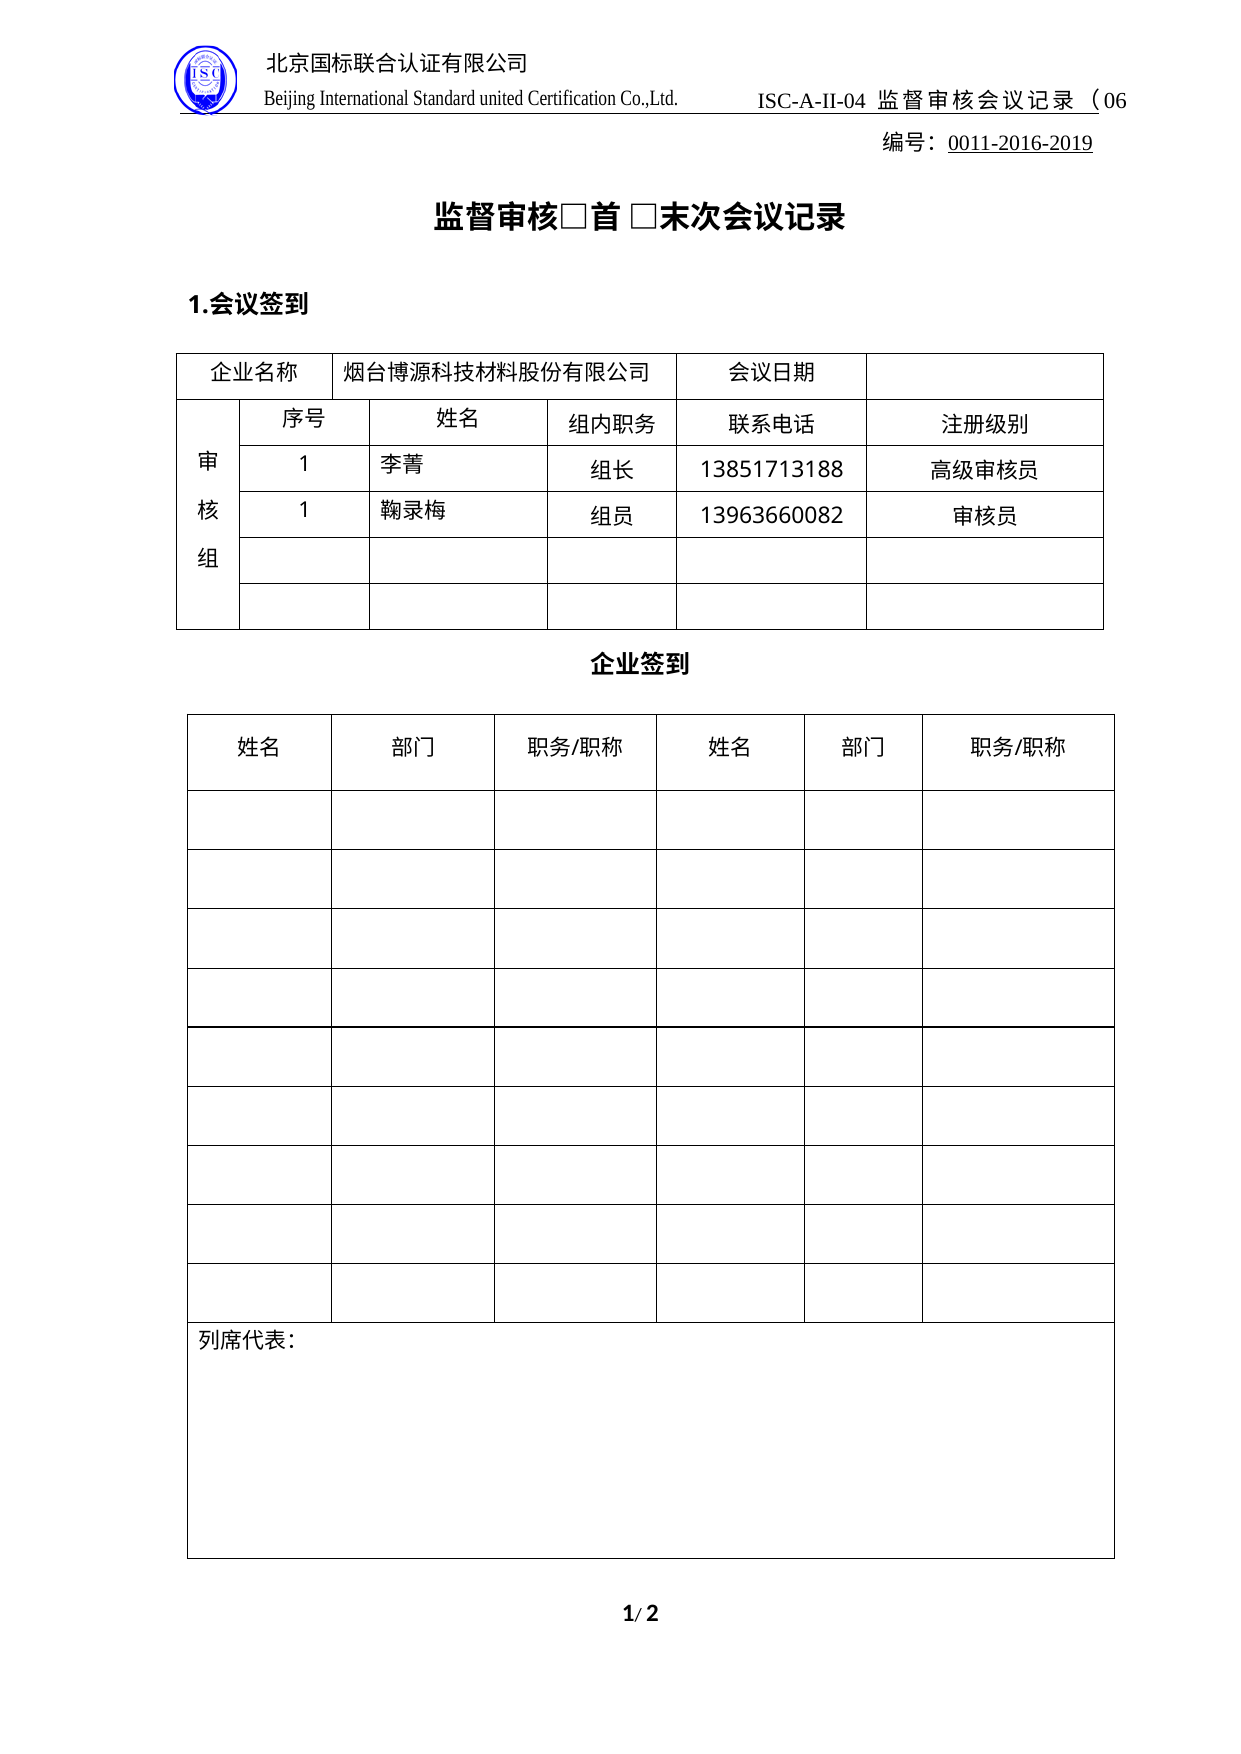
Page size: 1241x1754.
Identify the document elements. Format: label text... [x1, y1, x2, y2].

table_cell [332, 1028, 494, 1086]
table_cell [805, 850, 922, 908]
table_header 部门 [805, 715, 922, 790]
table_cell [188, 850, 331, 908]
table_cell [188, 1028, 331, 1086]
table_cell 审核组 [177, 400, 239, 629]
table_cell [805, 1205, 922, 1263]
text 1.会议签到 [187, 270, 1093, 335]
table_header 职务/职称 [495, 715, 656, 790]
table_header 会议日期 [677, 354, 866, 399]
table_cell [923, 1028, 1114, 1086]
table_cell [240, 584, 369, 629]
table_cell [495, 850, 656, 908]
table_cell [657, 1205, 804, 1263]
table_cell [548, 538, 676, 583]
table_cell [548, 584, 676, 629]
table_cell [677, 538, 866, 583]
table_cell [188, 909, 331, 967]
table_cell [805, 1264, 922, 1322]
table_header 企业名称 [177, 354, 332, 399]
table_cell [332, 1264, 494, 1322]
table_cell 组长 [548, 446, 676, 491]
table_cell [805, 1028, 922, 1086]
table_cell [332, 909, 494, 967]
table_cell [332, 791, 494, 849]
table_cell 鞠录梅 [370, 492, 547, 537]
table_cell [923, 1264, 1114, 1322]
table_cell [805, 1146, 922, 1204]
table_cell 列席代表： [188, 1323, 1114, 1558]
table_cell [923, 850, 1114, 908]
table_cell [495, 1264, 656, 1322]
table_cell [332, 1087, 494, 1144]
table_cell 13851713188 [677, 446, 866, 491]
table_cell [657, 969, 804, 1026]
table_cell [657, 1264, 804, 1322]
table_cell [657, 1028, 804, 1086]
table_cell [332, 1146, 494, 1204]
table_cell 联系电话 [677, 400, 866, 445]
table_cell [657, 850, 804, 908]
table_cell [923, 791, 1114, 849]
table_cell 13963660082 [677, 492, 866, 537]
table_cell 序号 [240, 400, 369, 445]
table_header 姓名 [188, 715, 331, 790]
table_cell 李菁 [370, 446, 547, 491]
table_cell [867, 538, 1103, 583]
table_cell [657, 909, 804, 967]
table_cell [805, 1087, 922, 1144]
text 监督审核□首 □末次会议记录 [187, 182, 1093, 247]
table_cell [657, 1146, 804, 1204]
table_cell [495, 1205, 656, 1263]
table_cell [495, 969, 656, 1026]
table_cell 组员 [548, 492, 676, 537]
table_cell [805, 969, 922, 1026]
table_cell 1 [240, 446, 369, 491]
table_cell [332, 850, 494, 908]
text 编号：0011-2016-2019 [187, 125, 1093, 157]
table_cell [370, 538, 547, 583]
table_cell [495, 1087, 656, 1144]
picture [173, 45, 237, 114]
table_cell [805, 909, 922, 967]
table_cell [188, 1087, 331, 1144]
table_cell [867, 584, 1103, 629]
table_cell [332, 1205, 494, 1263]
table_cell [495, 1028, 656, 1086]
table_cell [495, 1146, 656, 1204]
text 企业签到 [187, 630, 1093, 695]
table_cell [923, 1205, 1114, 1263]
table_cell [805, 791, 922, 849]
table_cell [188, 1146, 331, 1204]
table_header 烟台博源科技材料股份有限公司 [333, 354, 676, 399]
table_cell [188, 1264, 331, 1322]
table_cell 高级审核员 [867, 446, 1103, 491]
table_cell [188, 969, 331, 1026]
table_cell [495, 791, 656, 849]
table_header 职务/职称 [923, 715, 1114, 790]
table_cell [188, 791, 331, 849]
table_cell [923, 909, 1114, 967]
table_cell [188, 1205, 331, 1263]
table_cell 1 [240, 492, 369, 537]
table_cell [332, 969, 494, 1026]
table_cell [657, 1087, 804, 1144]
table_cell 注册级别 [867, 400, 1103, 445]
table_cell [923, 969, 1114, 1026]
table_header [867, 354, 1103, 399]
table_cell 组内职务 [548, 400, 676, 445]
table_cell [677, 584, 866, 629]
table_cell 姓名 [370, 400, 547, 445]
table_cell [240, 538, 369, 583]
table_cell [923, 1146, 1114, 1204]
table_cell [370, 584, 547, 629]
table_cell 审核员 [867, 492, 1103, 537]
table_cell [495, 909, 656, 967]
table_cell [657, 791, 804, 849]
table_cell [923, 1087, 1114, 1144]
table_header 部门 [332, 715, 494, 790]
table_header 姓名 [657, 715, 804, 790]
